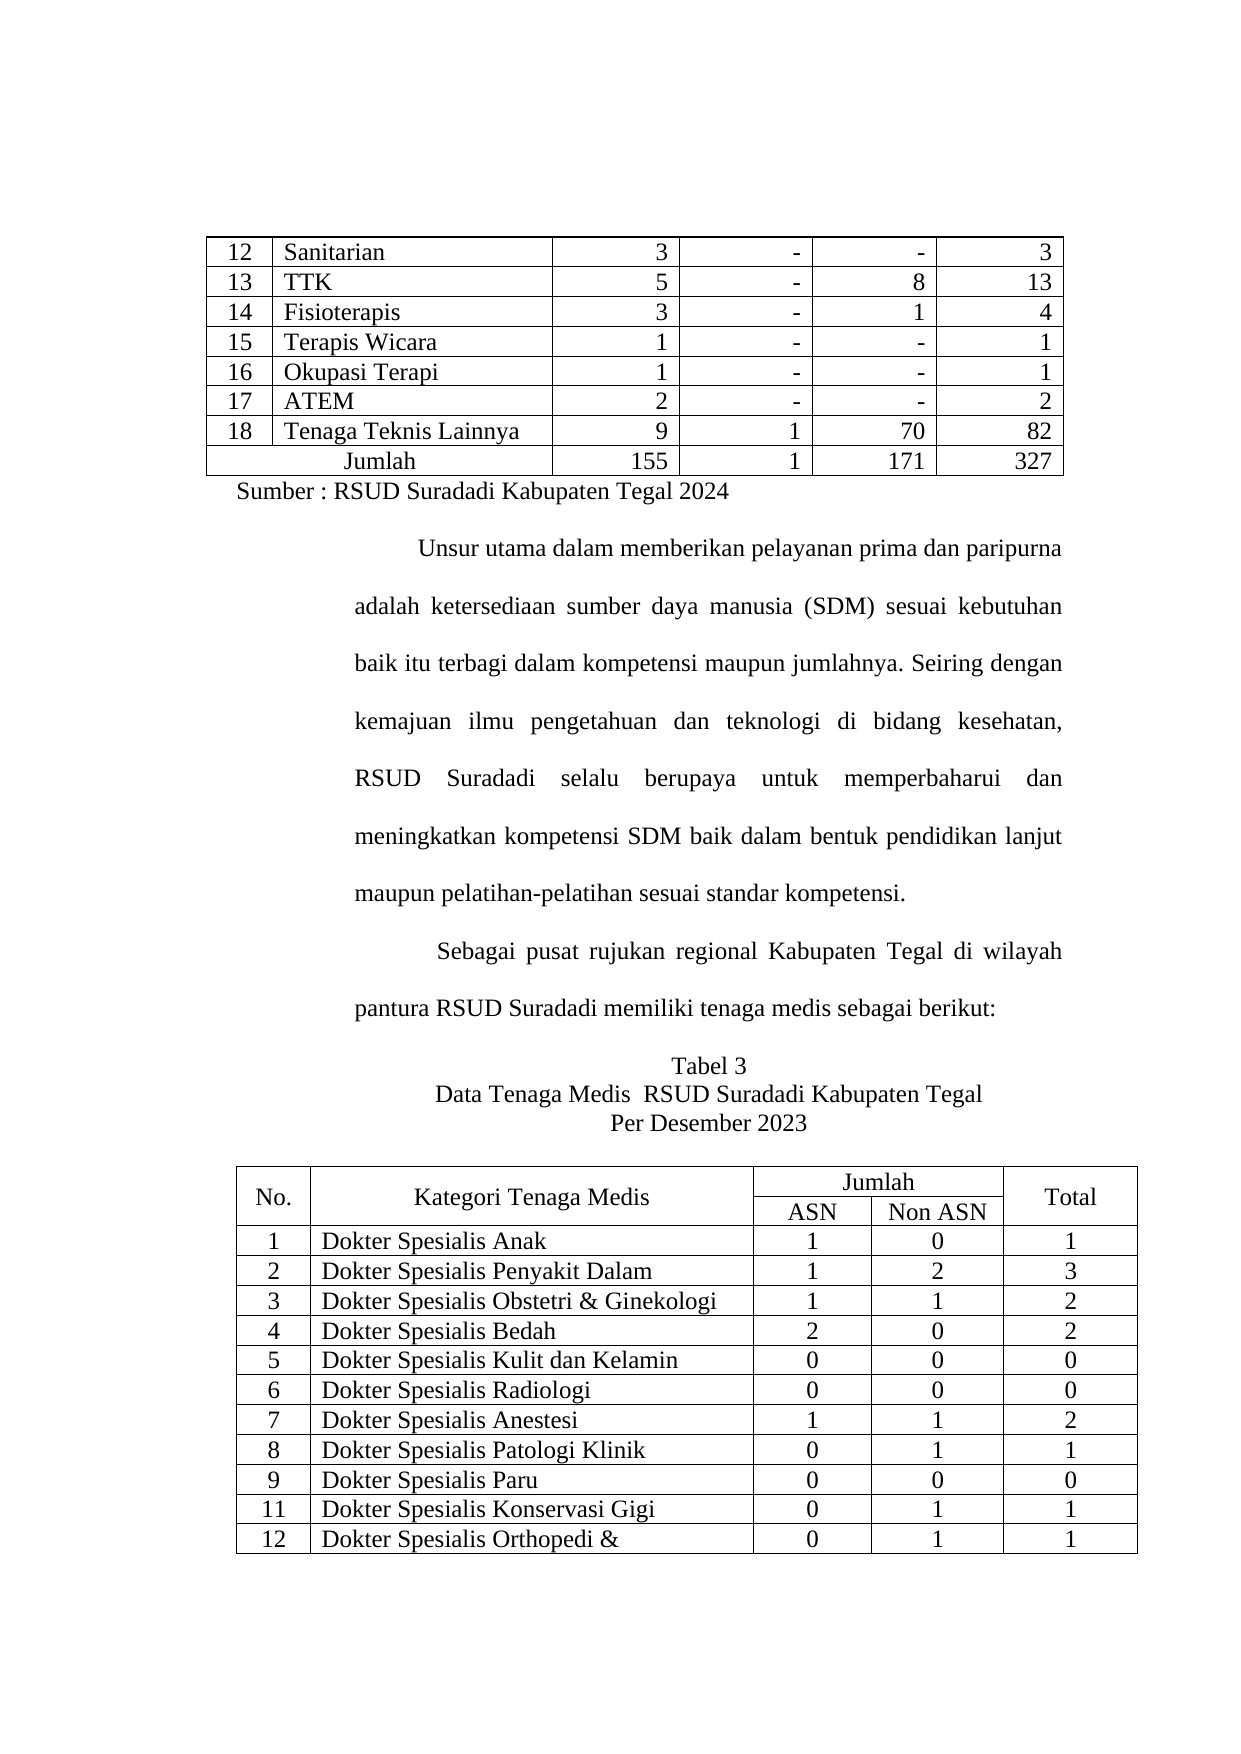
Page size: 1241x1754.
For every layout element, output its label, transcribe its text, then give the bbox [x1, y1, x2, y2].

table_cell 1 [680, 416, 812, 445]
table_cell 8 [813, 267, 936, 296]
table_cell 0 [872, 1465, 1003, 1493]
table_cell 17 [207, 386, 272, 415]
table_cell TTK [273, 267, 552, 296]
table_cell 14 [207, 297, 272, 326]
table_cell 8 [237, 1435, 310, 1464]
table_cell 3 [553, 297, 679, 326]
table_cell 1 [680, 446, 812, 475]
table_cell 1 [872, 1524, 1003, 1553]
table_cell - [680, 386, 812, 415]
table_cell Dokter Spesialis Penyakit Dalam [311, 1256, 753, 1285]
table_cell 1 [937, 327, 1063, 356]
table_cell ASN [754, 1197, 871, 1225]
table_cell 5 [553, 267, 679, 296]
table_cell - [813, 327, 936, 356]
table_cell 1 [1004, 1495, 1137, 1523]
table_cell 0 [754, 1495, 871, 1523]
table_cell ATEM [273, 386, 552, 415]
table_cell - [680, 267, 812, 296]
text Tabel 3 [354, 1051, 1063, 1079]
table_cell 1 [872, 1405, 1003, 1434]
table_cell 5 [237, 1346, 310, 1374]
table_cell 13 [207, 267, 272, 296]
table_cell Dokter Spesialis Radiologi [311, 1375, 753, 1404]
table_cell 15 [207, 327, 272, 356]
table_cell 1 [872, 1435, 1003, 1464]
table_cell Fisioterapis [273, 297, 552, 326]
table_cell Tenaga Teknis Lainnya [273, 416, 552, 445]
table_cell 1 [813, 297, 936, 326]
table_cell 6 [237, 1375, 310, 1404]
table_cell Jumlah [207, 446, 552, 475]
table_cell 70 [813, 416, 936, 445]
table_cell 3 [237, 1286, 310, 1315]
table_cell 1 [872, 1286, 1003, 1315]
table_cell - [813, 238, 936, 266]
table_cell Dokter Spesialis Obstetri & Ginekologi [311, 1286, 753, 1315]
table_cell 1 [754, 1256, 871, 1285]
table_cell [311, 1524, 753, 1553]
table_cell 155 [553, 446, 679, 475]
table_cell Dokter Spesialis Anak [311, 1226, 753, 1255]
table_cell - [680, 357, 812, 385]
table_cell 1 [1004, 1435, 1137, 1464]
table_cell 9 [553, 416, 679, 445]
table_cell 1 [1004, 1226, 1137, 1255]
table_cell 0 [754, 1435, 871, 1464]
table_header Jumlah [754, 1167, 1003, 1196]
table_cell 0 [872, 1226, 1003, 1255]
table_cell 1 [754, 1405, 871, 1434]
text Data Tenaga Medis RSUD Suradadi Kabupaten Tegal [354, 1079, 1063, 1108]
table_cell - [680, 327, 812, 356]
table_cell 0 [872, 1316, 1003, 1344]
table_cell 3 [553, 238, 679, 266]
table_cell 1 [754, 1226, 871, 1255]
table_cell 3 [937, 238, 1063, 266]
table_cell 0 [754, 1346, 871, 1374]
table_cell Dokter Spesialis Paru [311, 1465, 753, 1493]
table_cell 0 [1004, 1375, 1137, 1404]
table_cell Dokter Spesialis Anestesi [311, 1405, 753, 1434]
table_cell 2 [1004, 1286, 1137, 1315]
table_cell 7 [237, 1405, 310, 1434]
table_cell - [813, 357, 936, 385]
table_cell 1 [754, 1286, 871, 1315]
table_cell Sanitarian [273, 238, 552, 266]
table_cell 1 [937, 357, 1063, 385]
table_header Total [1004, 1167, 1137, 1225]
text Sebagai pusat rujukan regional Kabupaten Tegal di wilayah pantura RSUD Suradadi memiliki tenaga medis sebagai berikut: [354, 936, 1063, 1022]
table_cell 1 [553, 327, 679, 356]
table_cell 12 [237, 1524, 310, 1553]
table_cell 11 [237, 1495, 310, 1523]
table_cell 82 [937, 416, 1063, 445]
table_header Kategori Tenaga Medis [311, 1167, 753, 1225]
table_cell 0 [1004, 1346, 1137, 1374]
table_cell 9 [237, 1465, 310, 1493]
table_cell - [813, 386, 936, 415]
table_cell 2 [872, 1256, 1003, 1285]
table_cell 327 [937, 446, 1063, 475]
table_cell 0 [1004, 1465, 1137, 1493]
table_cell 3 [1004, 1256, 1137, 1285]
table_cell - [680, 238, 812, 266]
table_cell 2 [754, 1316, 871, 1344]
table_cell 0 [754, 1465, 871, 1493]
table_cell Terapis Wicara [273, 327, 552, 356]
text Sumber : RSUD Suradadi Kabupaten Tegal 2024 [236, 476, 1063, 504]
table_cell - [680, 297, 812, 326]
table_cell Dokter Spesialis Konservasi Gigi [311, 1495, 753, 1523]
table_cell 1 [237, 1226, 310, 1255]
table_cell 16 [207, 357, 272, 385]
text Unsur utama dalam memberikan pelayanan prima dan paripurna adalah ketersediaan sumber daya manusia (SDM) sesuai kebutuhan baik itu terbagi dalam kompetensi maupun jumlahnya. Seiring dengan kemajuan ilmu pengetahuan dan teknologi di bidang kesehatan, RSUD Suradadi selalu berupaya untuk memperbaharui dan meningkatkan kompetensi SDM baik dalam bentuk pendidikan lanjut maupun pelatihan-pelatihan sesuai standar kompetensi. [354, 533, 1063, 907]
table_cell 0 [872, 1346, 1003, 1374]
table_cell 2 [937, 386, 1063, 415]
table_cell Dokter Spesialis Patologi Klinik [311, 1435, 753, 1464]
table_cell Dokter Spesialis Kulit dan Kelamin [311, 1346, 753, 1374]
table_cell 0 [872, 1375, 1003, 1404]
table_cell 12 [207, 238, 272, 266]
table_cell Okupasi Terapi [273, 357, 552, 385]
table_cell 0 [754, 1524, 871, 1553]
table_cell 2 [553, 386, 679, 415]
table_cell 1 [1004, 1524, 1137, 1553]
table_cell 2 [237, 1256, 310, 1285]
table_header No. [237, 1167, 310, 1225]
table_cell 1 [872, 1495, 1003, 1523]
table_cell 1 [553, 357, 679, 385]
table_cell 2 [1004, 1405, 1137, 1434]
table_cell 171 [813, 446, 936, 475]
table_cell 0 [754, 1375, 871, 1404]
table_cell Non ASN [872, 1197, 1003, 1225]
table_cell 2 [1004, 1316, 1137, 1344]
table_cell Dokter Spesialis Bedah [311, 1316, 753, 1344]
table_cell 4 [237, 1316, 310, 1344]
table_cell 13 [937, 267, 1063, 296]
table_cell 18 [207, 416, 272, 445]
text Per Desember 2023 [354, 1108, 1063, 1137]
table_cell 4 [937, 297, 1063, 326]
